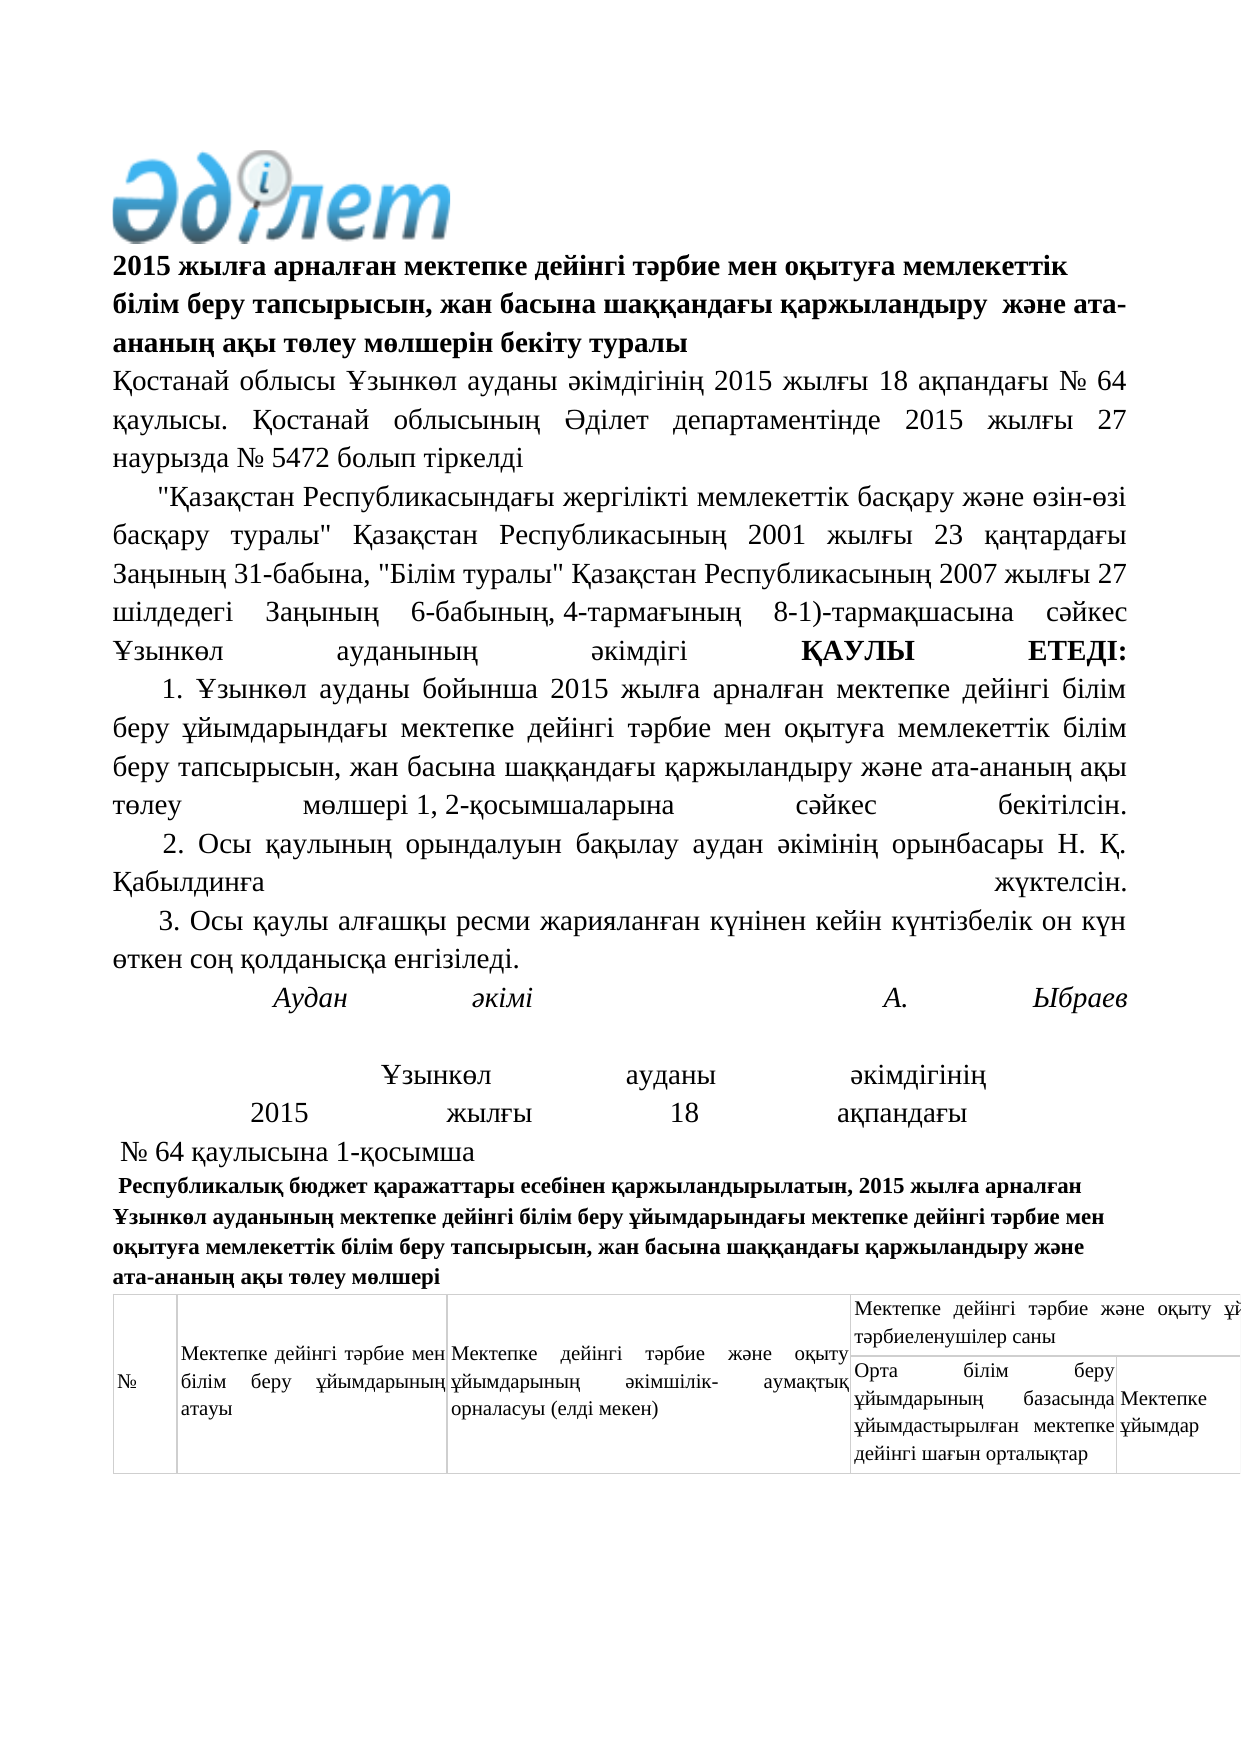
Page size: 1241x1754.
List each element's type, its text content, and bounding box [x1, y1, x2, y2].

text Республикалық бюджет қаражаттары есебінен қаржыландырылатын, 2015 жылға арналған Ұзынкөл ауданының мектепке дейінгі білім беру ұйымдарындағы мектепке дейінгі тәрбие мен оқытуға мемлекеттік білім беру тапсырысын, жан басына шаққандағы қаржыландыру және ата-ананың ақы төлеу мөлшері [112, 1173, 1128, 1289]
table_header Мектепке дейінгі тәрбие мен білім беру ұйымдарының атауы [178, 1295, 446, 1473]
text Аудан әкімі А. Ыбраев [112, 980, 1128, 1052]
text "Қазақстан Республикасындағы жергілікті мемлекеттік басқару және өзін-өзі басқару туралы" Қазақстан Республикасының 2001 жылғы 23 қаңтардағы Заңының 31-бабына, "Білім туралы" Қазақстан Республикасының 2007 жылғы 27 шілдедегі Заңының 6-бабының, 4-тармағының 8-1)-тармақшасына сәйкес Ұзынкөл ауданының әкімдігі ҚАУЛЫ ЕТЕДІ: 1. Ұзынкөл ауданы бойынша 2015 жылға арналған мектепке дейінгі білім беру ұйымдарындағы мектепке дейінгі тәрбие мен оқытуға мемлекеттік білім беру тапсырысын, жан басына шаққандағы қаржыландыру және ата-ананың ақы төлеу мөлшері 1, 2-қосымшаларына сәйкес бекітілсін. 2. Осы қаулының орындалуын бақылау аудан әкімінің орынбасары Н. Қ. Қабылдинға жүктелсін. 3. Осы қаулы алғашқы ресми жарияланған күнінен кейін күнтізбелік он күн өткен соң қолданысқа енгізіледі. [112, 479, 1128, 975]
table_header Мектепке дейінгі тәрбие және оқыту ұйымдарының тәрбиеленушілер саны [851, 1295, 1240, 1355]
table_header Мектепке дейінгі тәрбие және оқыту ұйымдарының әкімшілік- аумақтық орналасуы (елді мекен) [448, 1295, 850, 1473]
table_header № [114, 1295, 176, 1473]
text Қостанай облысы Ұзынкөл ауданы әкімдігінің 2015 жылғы 18 ақпандағы № 64 қаулысы. Қостанай облысының Әділет департаментінде 2015 жылғы 27 наурызда № 5472 болып тіркелді [112, 363, 1128, 474]
text 2015 жылға арналған мектепке дейінгі тәрбие мен оқытуға мемлекеттік білім беру тапсырысын, жан басына шаққандағы қаржыландыру және ата-ананың ақы төлеу мөлшерін бекіту туралы [112, 248, 1128, 358]
picture [112, 150, 451, 244]
text Ұзынкөл ауданы әкімдігінің 2015 жылғы 18 ақпандағы № 64 қаулысына 1-қосымша [112, 1057, 1128, 1168]
table_cell Мектепке дейінгі ұйымдар [1117, 1357, 1240, 1473]
table_cell Орта білім беру ұйымдарының базасында ұйымдастырылған мектепке дейінгі шағын орталықтар [851, 1357, 1116, 1473]
